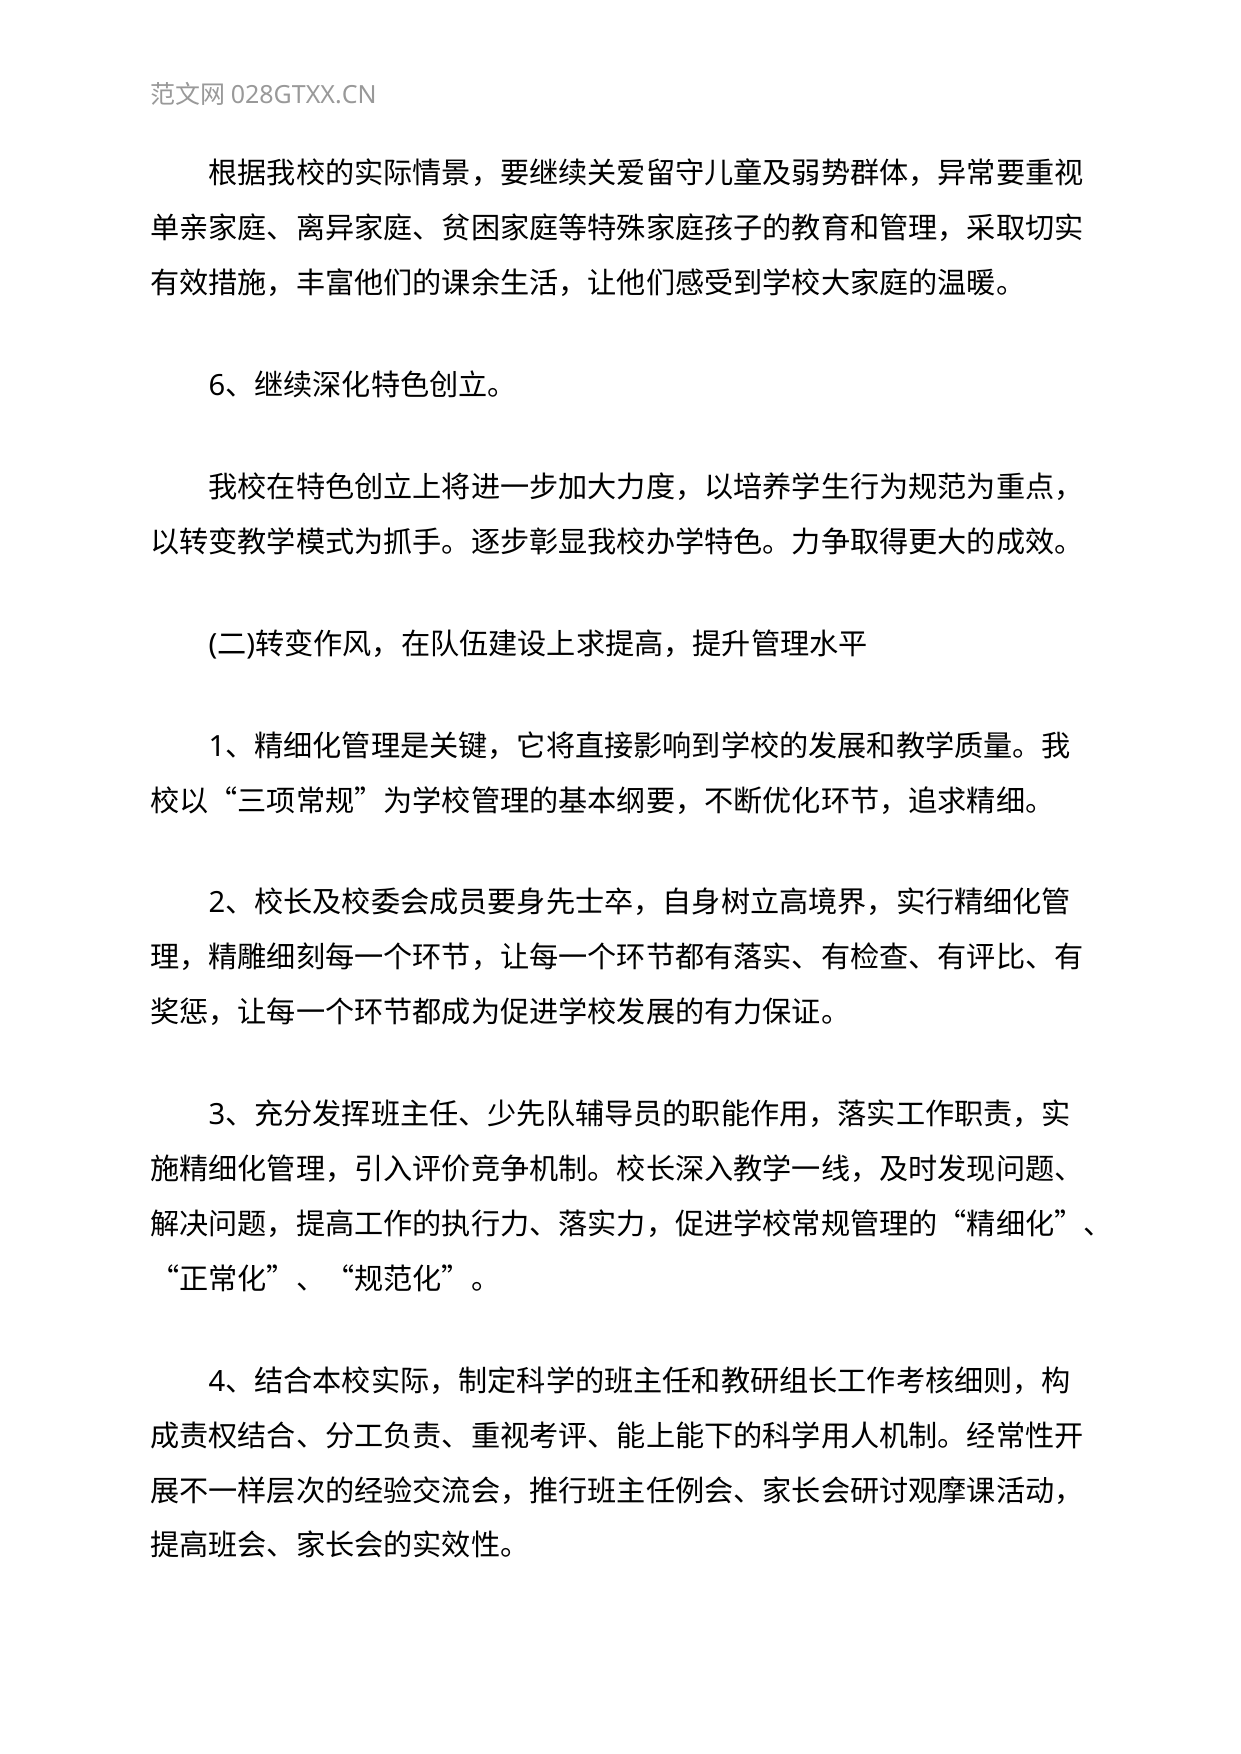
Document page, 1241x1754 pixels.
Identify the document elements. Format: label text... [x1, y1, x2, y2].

text 4、结合本校实际，制定科学的班主任和教研组长工作考核细则，构成责权结合、分工负责、重视考评、能上能下的科学用人机制。经常性开展不一样层次的经验交流会，推行班主任例会、家长会研讨观摩课活动，提高班会、家长会的实效性。 [150, 1357, 1090, 1564]
text 我校在特色创立上将进一步加大力度，以培养学生行为规范为重点，以转变教学模式为抓手。逐步彰显我校办学特色。力争取得更大的成效。 [150, 463, 1090, 561]
text (二)转变作风，在队伍建设上求提高，提升管理水平 [150, 620, 1090, 663]
text 6、继续深化特色创立。 [150, 362, 1090, 404]
text 1、精细化管理是关键，它将直接影响到学校的发展和教学质量。我校以“三项常规”为学校管理的基本纲要，不断优化环节，追求精细。 [150, 722, 1090, 819]
text 根据我校的实际情景，要继续关爱留守儿童及弱势群体，异常要重视单亲家庭、离异家庭、贫困家庭等特殊家庭孩子的教育和管理，采取切实有效措施，丰富他们的课余生活，让他们感受到学校大家庭的温暖。 [150, 150, 1090, 302]
text 3、充分发挥班主任、少先队辅导员的职能作用，落实工作职责，实施精细化管理，引入评价竞争机制。校长深入教学一线，及时发现问题、解决问题，提高工作的执行力、落实力，促进学校常规管理的“精细化”、“正常化”、“规范化”。 [150, 1091, 1090, 1298]
text 2、校长及校委会成员要身先士卒，自身树立高境界，实行精细化管理，精雕细刻每一个环节，让每一个环节都有落实、有检查、有评比、有奖惩，让每一个环节都成为促进学校发展的有力保证。 [150, 879, 1090, 1031]
